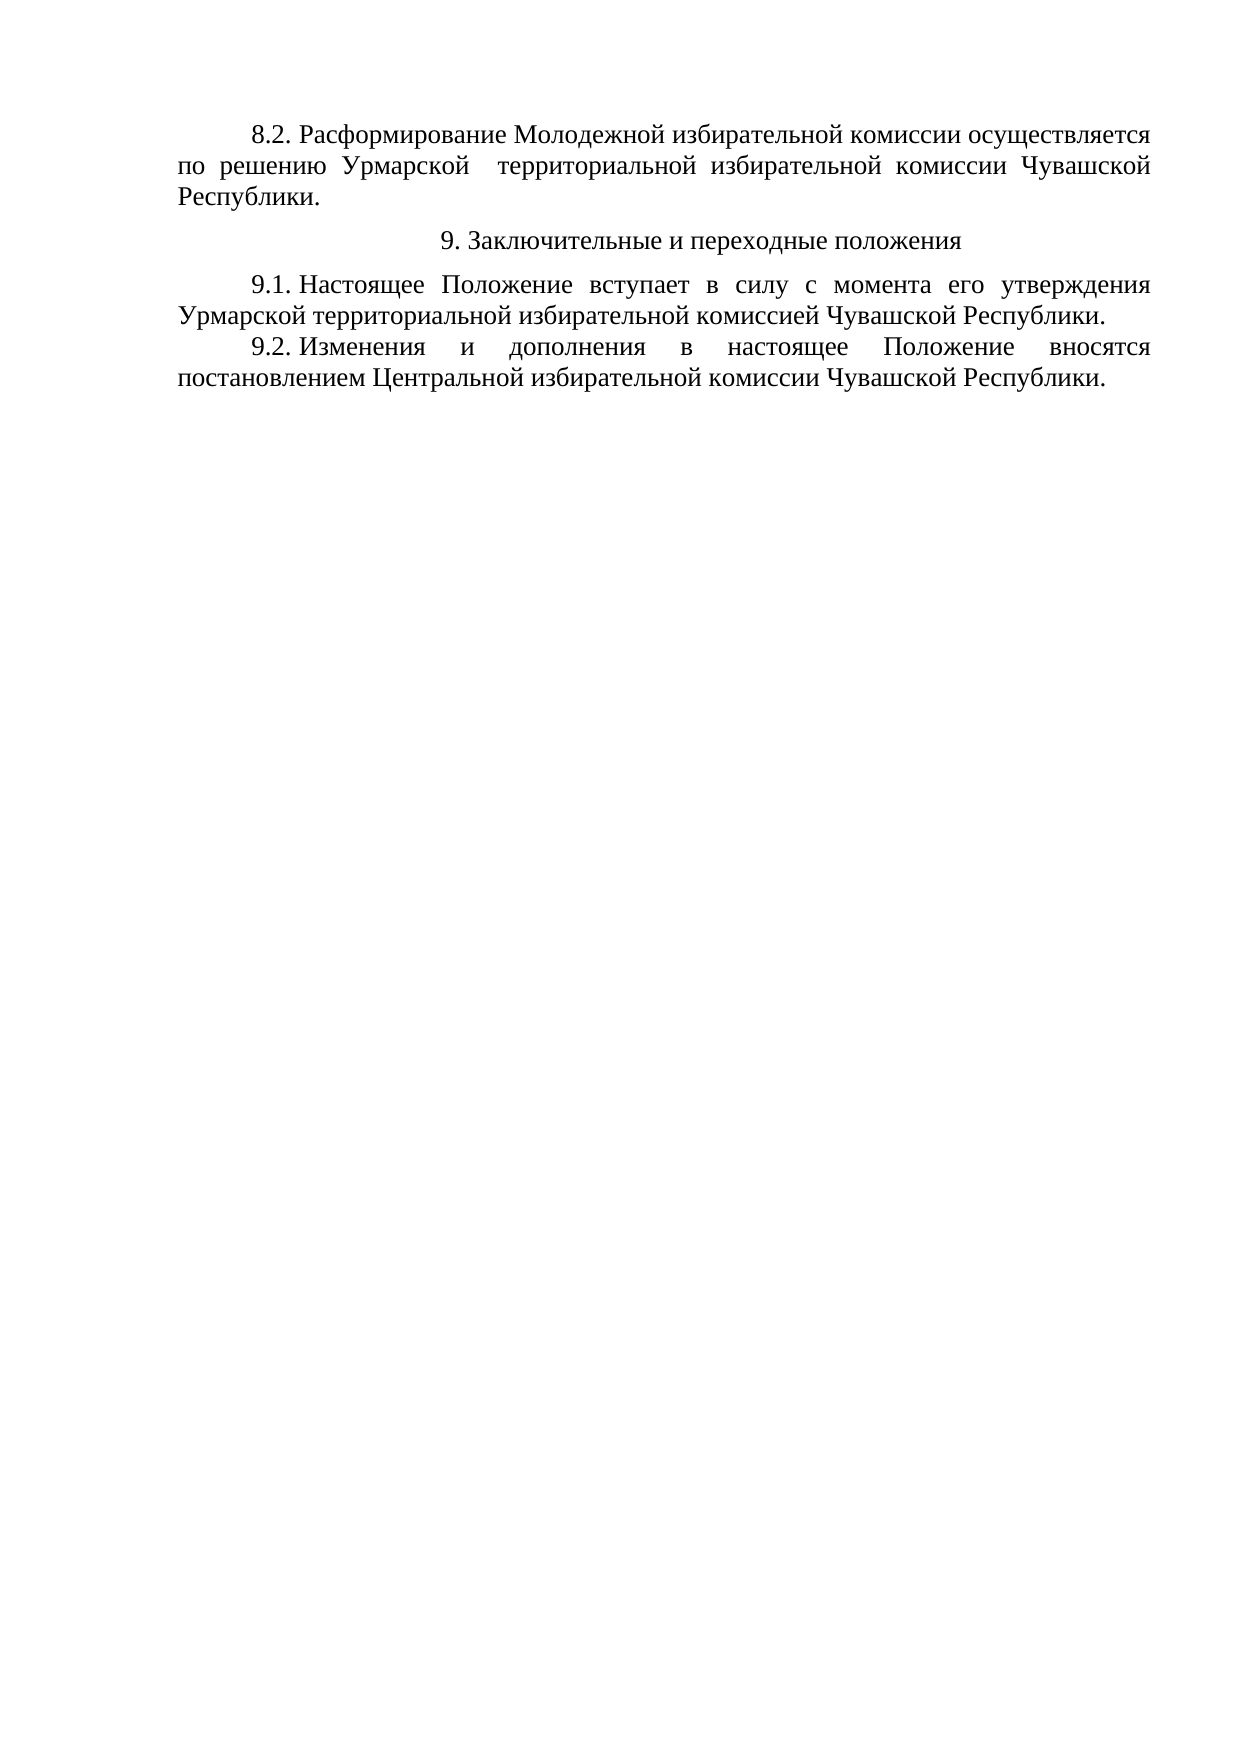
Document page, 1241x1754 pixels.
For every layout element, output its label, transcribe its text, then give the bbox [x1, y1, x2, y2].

text 9.2. Изменения и дополнения в настоящее Положение вносятся постановлением Центральной избирательной комиссии Чувашской Республики. [177, 330, 1152, 392]
text 9.1. Настоящее Положение вступает в силу с момента его утверждения Урмарской территориальной избирательной комиссией Чувашской Республики. [177, 268, 1152, 330]
text 8.2. Расформирование Молодежной избирательной комиссии осуществляется по решению Урмарской территориальной избирательной комиссии Чувашской Республики. [177, 118, 1152, 212]
text 9. Заключительные и переходные положения [177, 224, 1152, 255]
